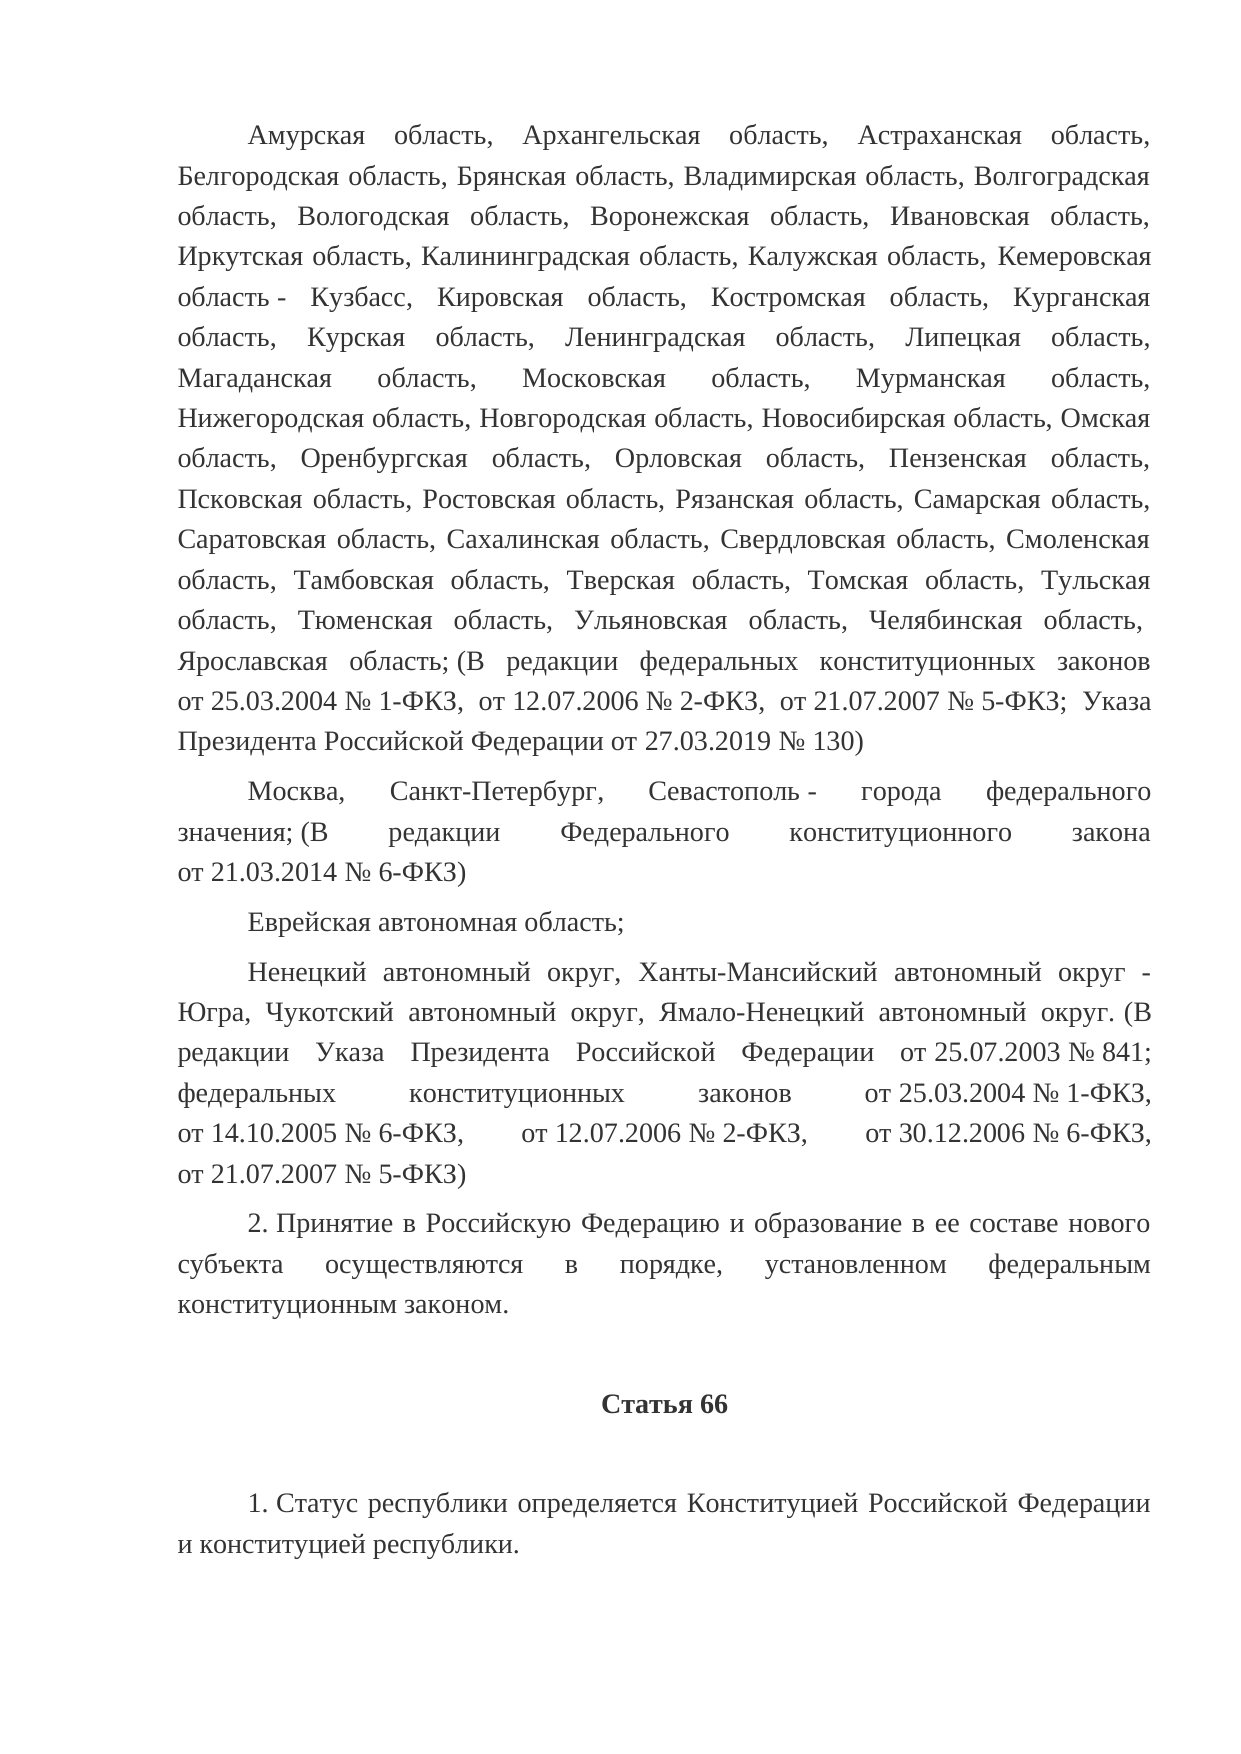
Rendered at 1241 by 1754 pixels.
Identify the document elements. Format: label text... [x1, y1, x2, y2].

text Статья 66 [247, 1387, 1081, 1419]
text 2. Принятие в Российскую Федерацию и образование в ее составе нового субъекта осуществляются в порядке, установленном федеральным конституционным законом. [177, 1206, 1152, 1320]
text Москва, Санкт-Петербург, Севастополь - города федерального значения; (В редакции Федерального конституционного закона от 21.03.2014 № 6-ФКЗ) [177, 774, 1152, 887]
text Ненецкий автономный округ, Ханты-Мансийский автономный округ - Югра, Чукотский автономный округ, Ямало-Ненецкий автономный округ. (В редакции Указа Президента Российской Федерации от 25.07.2003 № 841; федеральных конституционных законов от 25.03.2004 № 1-ФКЗ, от 14.10.2005 № 6-ФКЗ, от 12.07.2006 № 2-ФКЗ, от 30.12.2006 № 6-ФКЗ, от 21.07.2007 № 5-ФКЗ) [177, 954, 1152, 1189]
text 1. Статус республики определяется Конституцией Российской Федерации и конституцией республики. [177, 1486, 1152, 1559]
text Еврейская автономная область; [177, 905, 1152, 937]
text Амурская область, Архангельская область, Астраханская область, Белгородская область, Брянская область, Владимирская область, Волгоградская область, Вологодская область, Воронежская область, Ивановская область, Иркутская область, Калининградская область, Калужская область, Кемеровская область - Кузбасс, Кировская область, Костромская область, Курганская область, Курская область, Ленинградская область, Липецкая область, Магаданская область, Московская область, Мурманская область, Нижегородская область, Новгородская область, Новосибирская область, Омская область, Оренбургская область, Орловская область, Пензенская область, Псковская область, Ростовская область, Рязанская область, Самарская область, Саратовская область, Сахалинская область, Свердловская область, Смоленская область, Тамбовская область, Тверская область, Томская область, Тульская область, Тюменская область, Ульяновская область, Челябинская область, Ярославская область; (В редакции федеральных конституционных законов от 25.03.2004 № 1-ФКЗ, от 12.07.2006 № 2-ФКЗ, от 21.07.2007 № 5-ФКЗ; Указа Президента Российской Федерации от 27.03.2019 № 130) [177, 118, 1152, 757]
